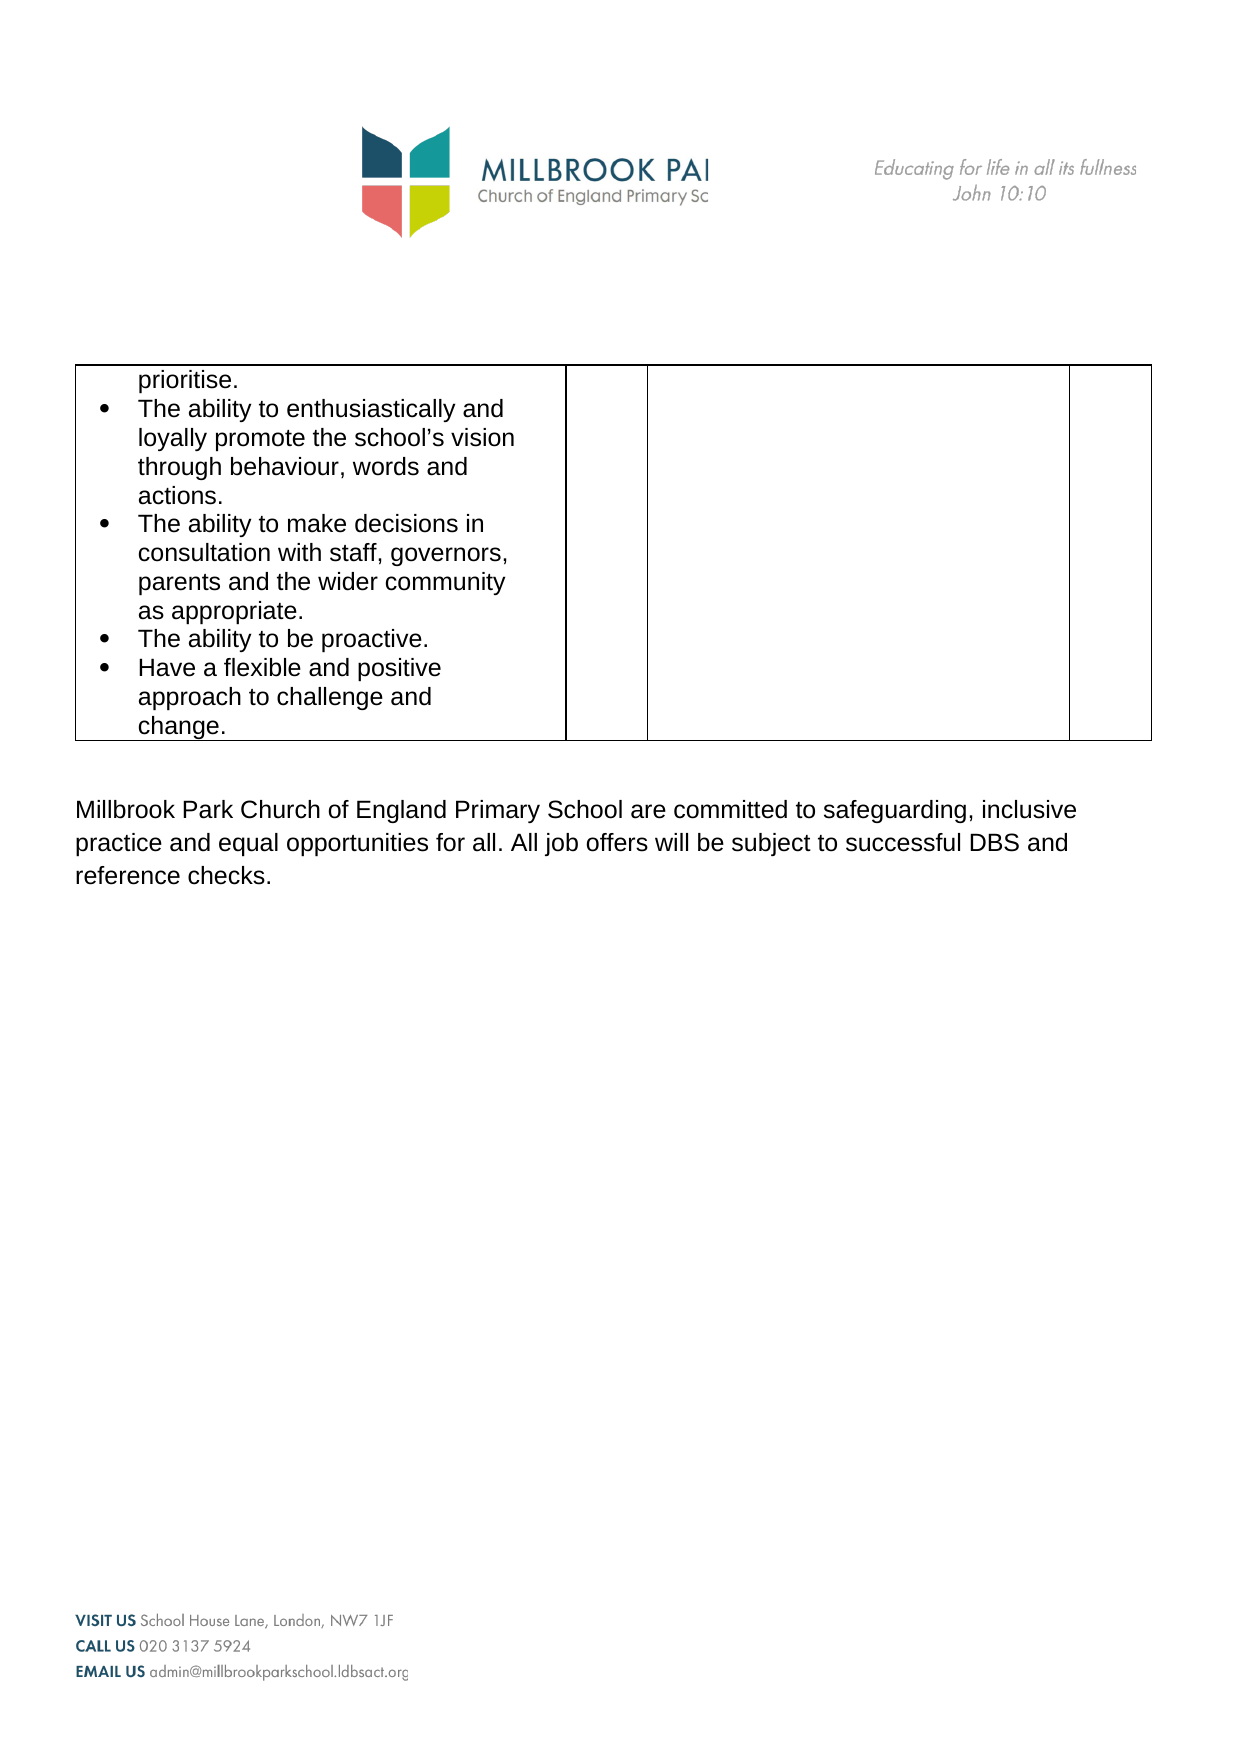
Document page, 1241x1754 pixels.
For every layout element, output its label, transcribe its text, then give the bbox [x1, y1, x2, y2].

table_cell [567, 366, 647, 740]
picture [75, 1613, 408, 1681]
text Millbrook Park Church of England Primary School are committed to safeguarding, inclusive practice and equal opportunities for all. All job offers will be subject to successful DBS and reference checks. [75, 795, 1137, 889]
table_cell [76, 366, 565, 740]
picture [874, 158, 1137, 201]
table_cell [648, 366, 1069, 740]
picture [361, 126, 709, 238]
table_cell [1070, 366, 1151, 740]
